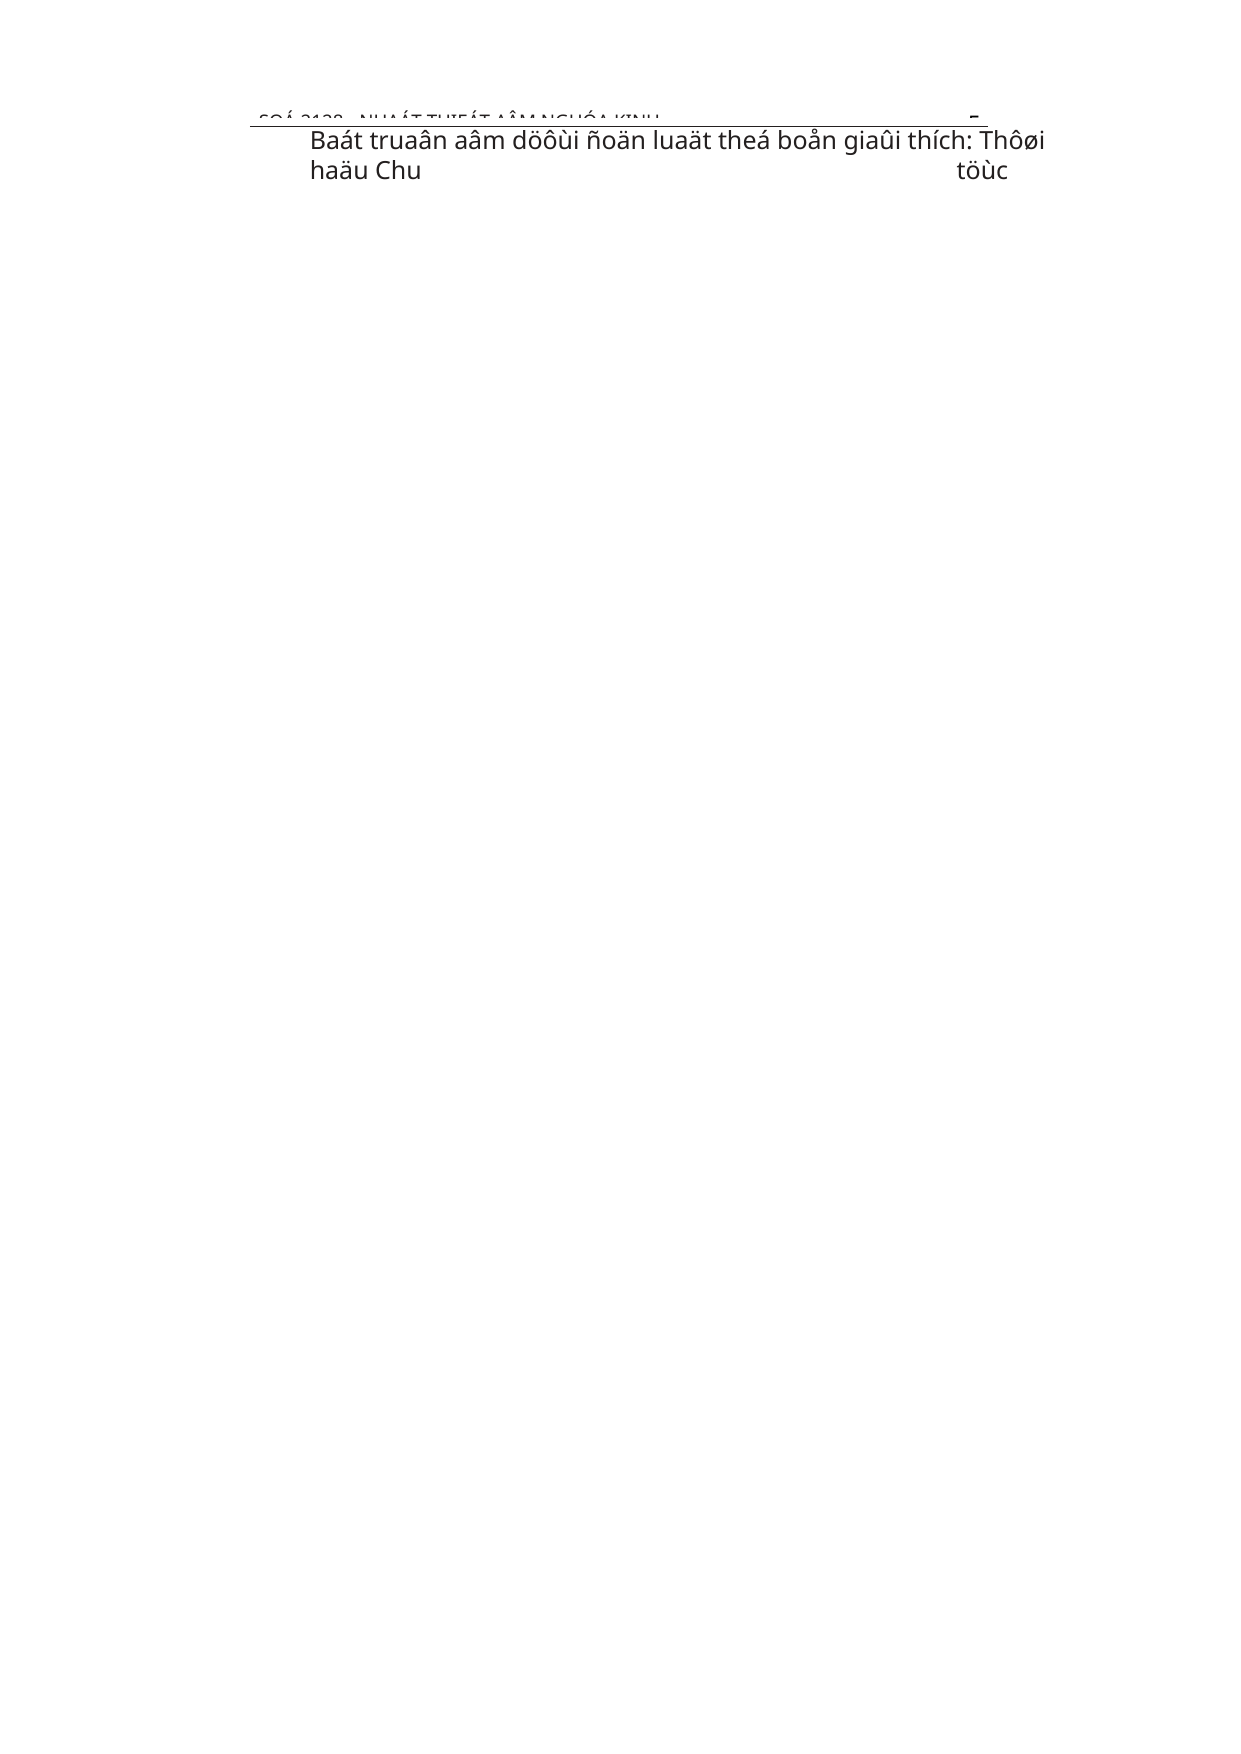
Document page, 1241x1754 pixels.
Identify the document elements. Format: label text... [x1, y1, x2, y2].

text Baát truaân aâm döôùi ñoän luaät theá boån giaûi thích: Thôøi haäu Chu töùc [309, 125, 1092, 186]
